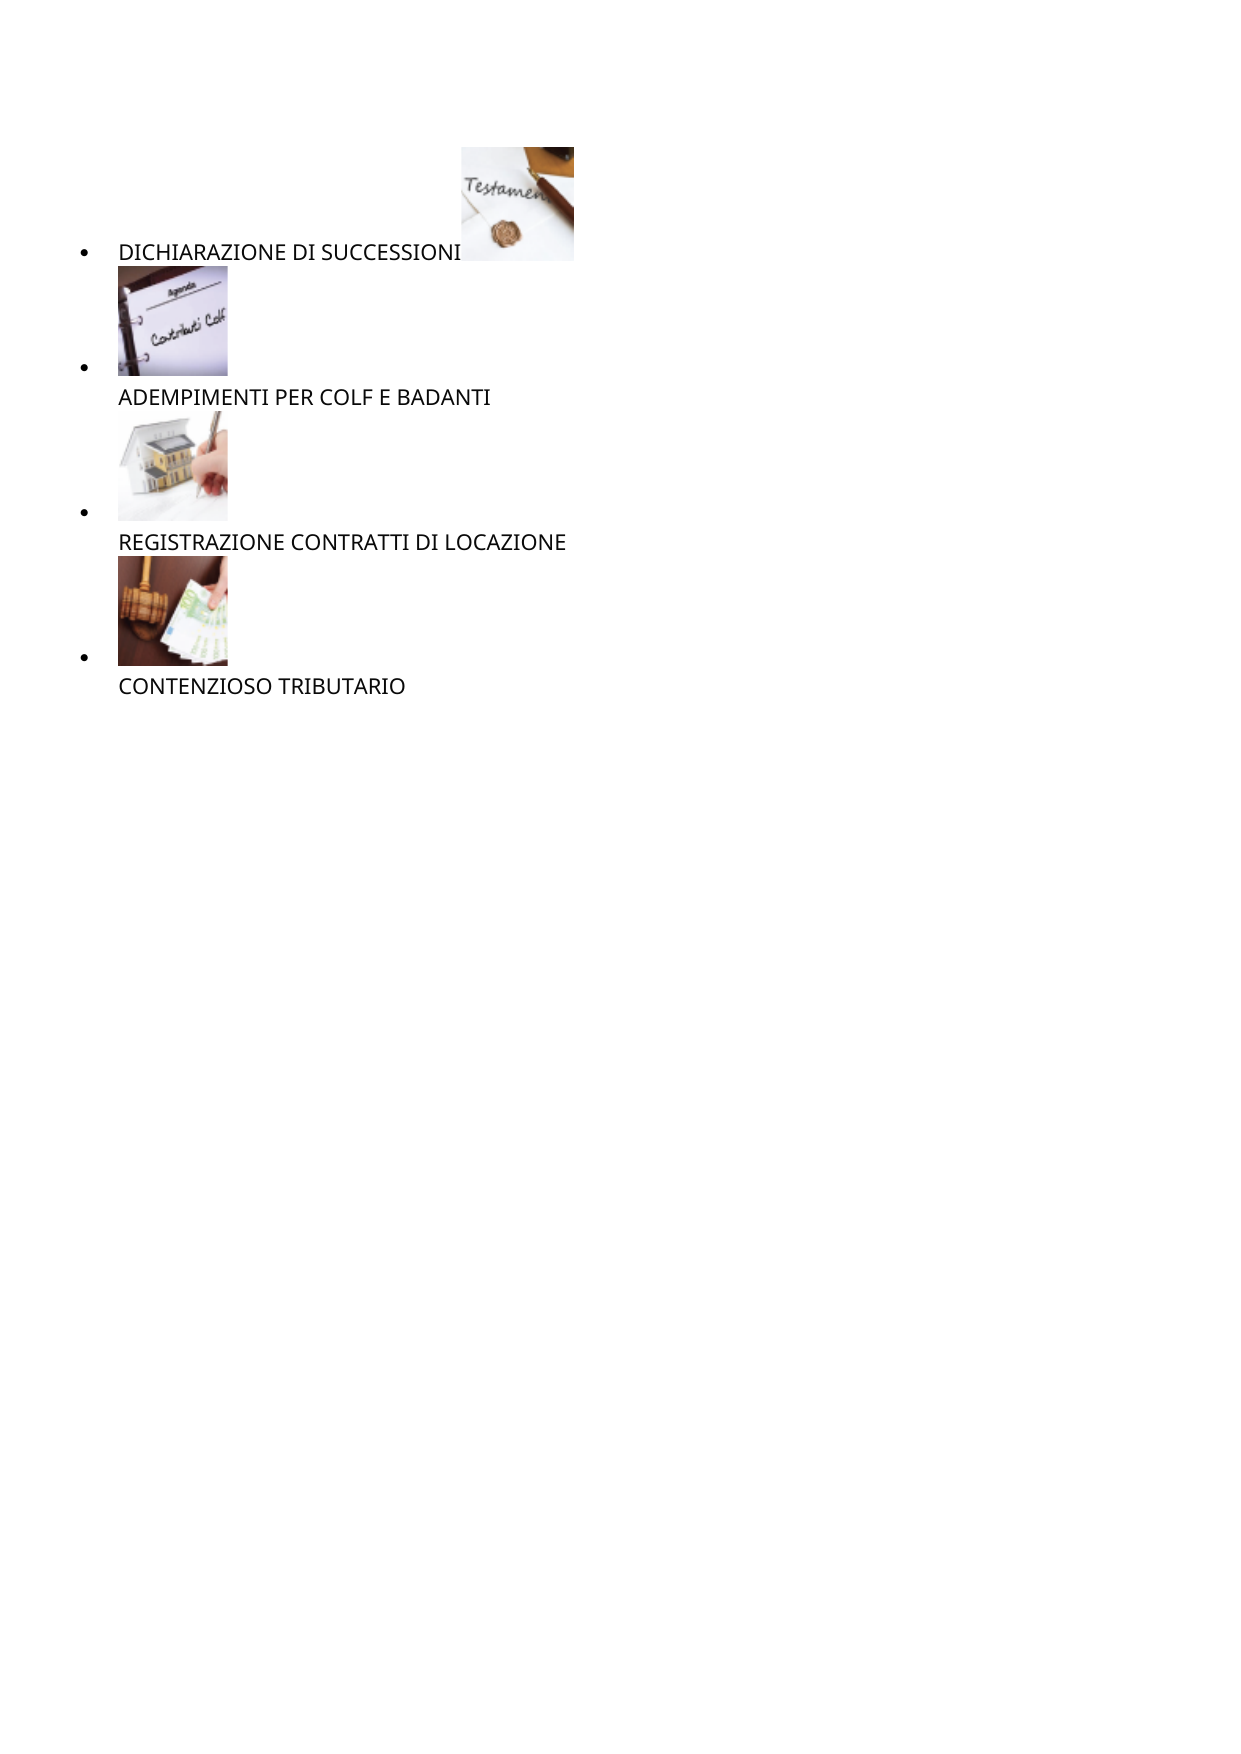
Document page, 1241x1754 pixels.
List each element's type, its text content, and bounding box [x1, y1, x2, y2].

picture [118, 556, 228, 666]
picture [118, 266, 228, 376]
list ADEMPIMENTI PER COLF E BADANTI [81, 266, 1122, 411]
list CONTENZIOSO TRIBUTARIO [81, 556, 1122, 701]
list DICHIARAZIONE DI SUCCESSIONI [81, 148, 1122, 266]
picture [461, 147, 574, 261]
list REGISTRAZIONE CONTRATTI DI LOCAZIONE [81, 411, 1122, 556]
picture [118, 411, 228, 521]
